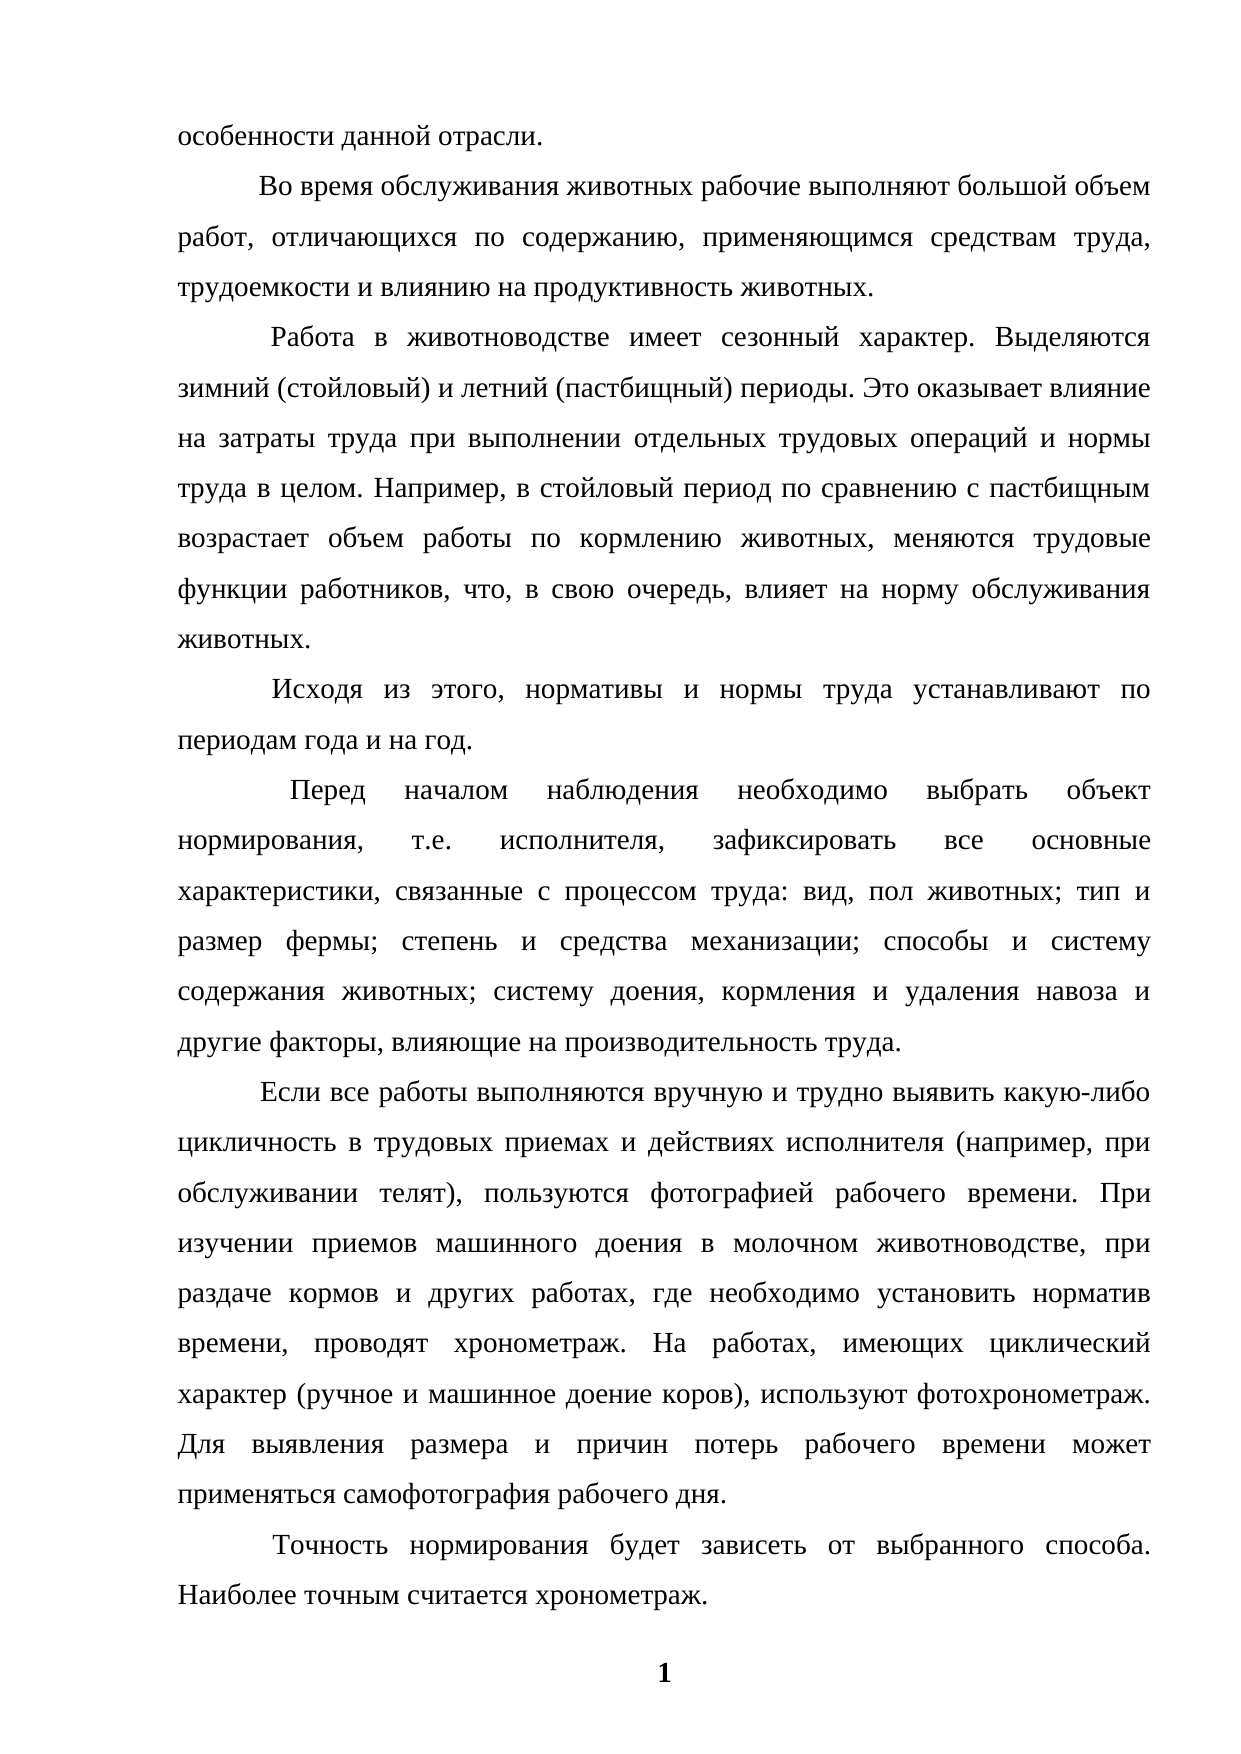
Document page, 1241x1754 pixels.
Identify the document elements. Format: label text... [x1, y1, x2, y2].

text Во время обслуживания животных рабочие выполняют большой объем работ, отличающихся по содержанию, применяющимся средствам труда, трудоемкости и влиянию на продуктивность животных. [177, 168, 1152, 303]
text Точность нормирования будет зависеть от выбранного способа. Наиболее точным считается хронометраж. [177, 1527, 1152, 1611]
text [177, 118, 1152, 152]
text Перед началом наблюдения необходимо выбрать объект нормирования, т.е. исполнителя, зафиксировать все основные характеристики, связанные с процессом труда: вид, пол животных; тип и размер фермы; степень и средства механизации; способы и систему содержания животных; систему доения, кормления и удаления навоза и другие факторы, влияющие на производительность труда. [177, 772, 1152, 1057]
text Если все работы выполняются вручную и трудно выявить какую-либо цикличность в трудовых приемах и действиях исполнителя (например, при обслуживании телят), пользуются фотографией рабочего времени. При изучении приемов машинного доения в молочном животноводстве, при раздаче кормов и других работах, где необходимо установить норматив времени, проводят хронометраж. На работах, имеющих циклический характер (ручное и машинное доение коров), используют фотохронометраж. Для выявления размера и причин потерь рабочего времени может применяться самофотография рабочего дня. [177, 1074, 1152, 1510]
text Исходя из этого, нормативы и нормы труда устанавливают по периодам года и на год. [177, 672, 1152, 755]
text Работа в животноводстве имеет сезонный характер. Выделяются зимний (стойловый) и летний (пастбищный) периоды. Это оказывает влияние на затраты труда при выполнении отдельных трудовых операций и нормы труда в целом. Например, в стойловый период по сравнению с пастбищным возрастает объем работы по кормлению животных, меняются трудовые функции работников, что, в свою очередь, влияет на норму обслуживания животных. [177, 319, 1152, 655]
